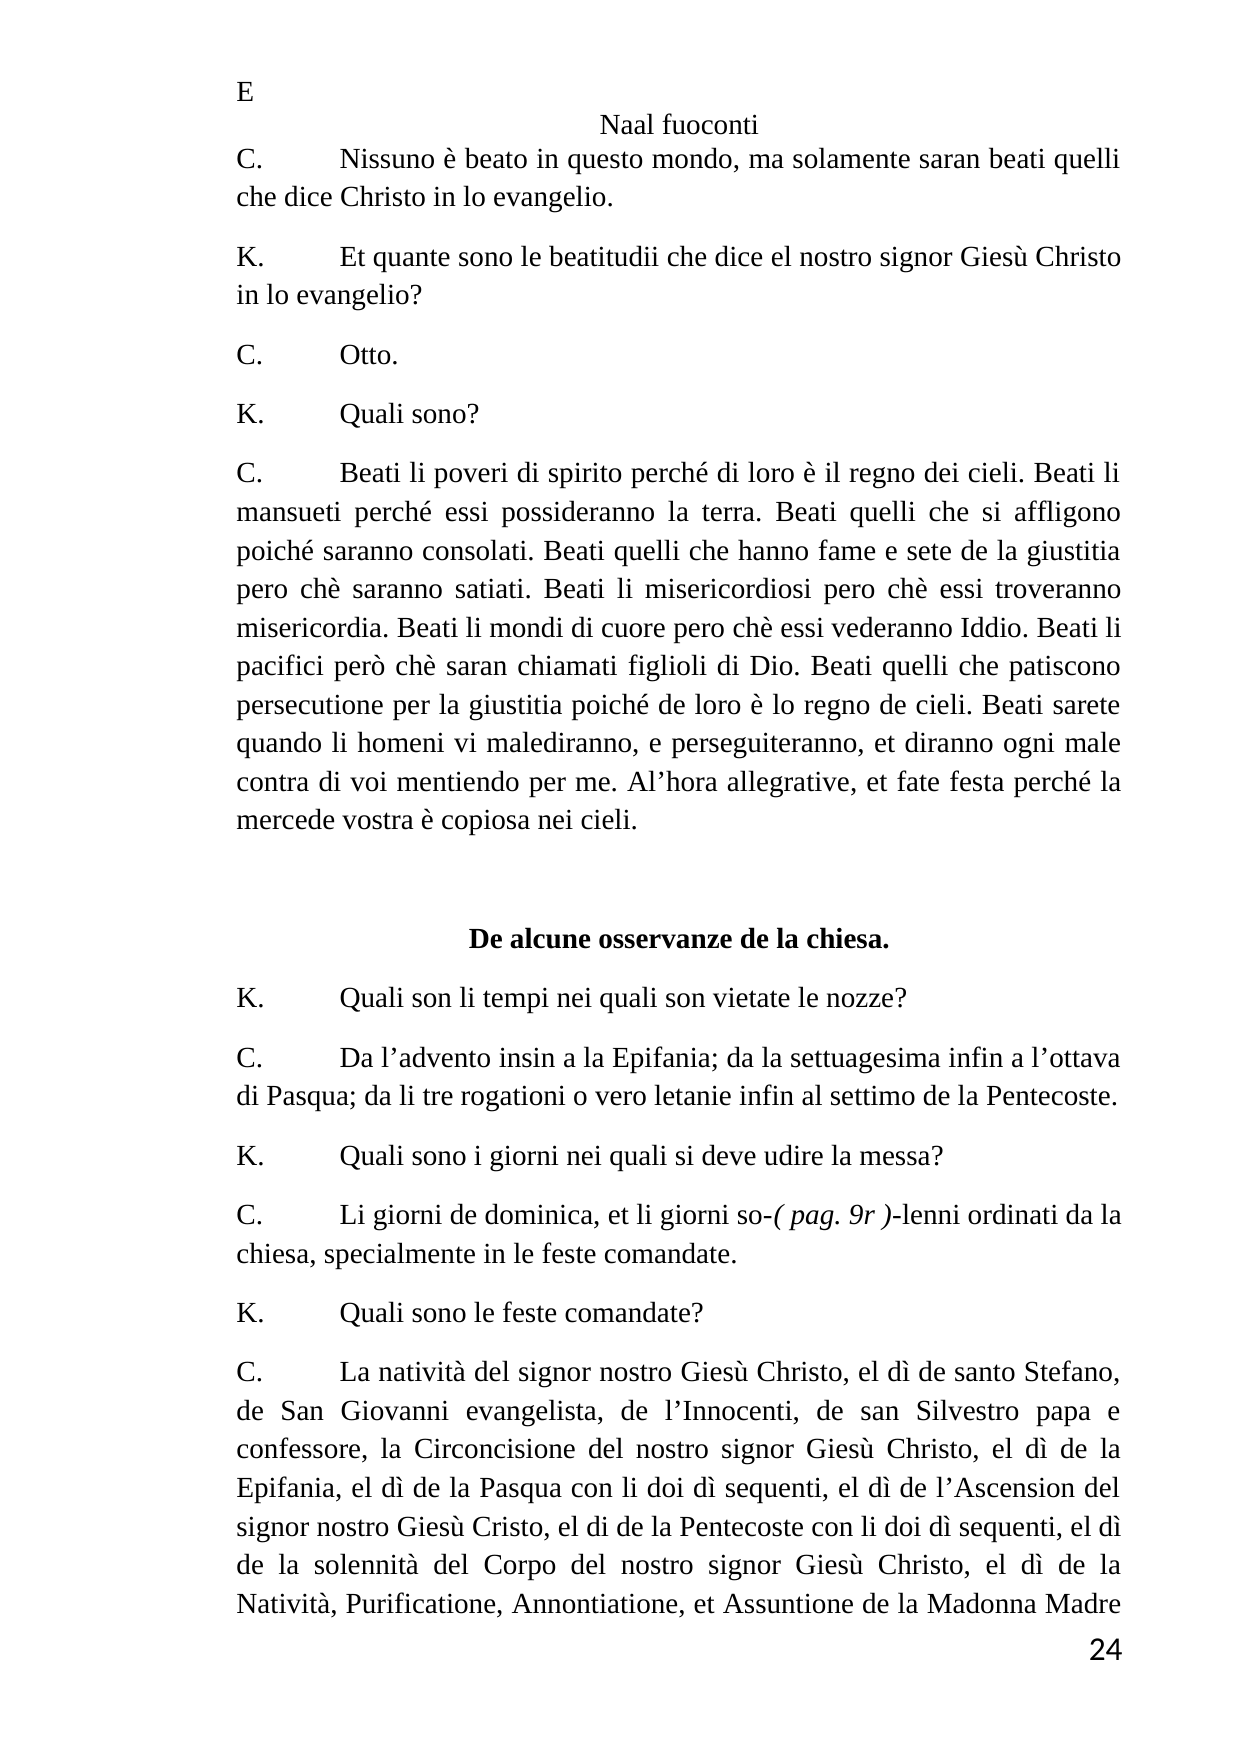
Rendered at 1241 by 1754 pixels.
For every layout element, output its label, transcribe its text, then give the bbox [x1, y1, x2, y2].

text C. Nissuno è beato in questo mondo, ma solamente saran beati quelli che dice Christo in lo evangelio. [236, 141, 1122, 213]
text K. Quali sono i giorni nei quali si deve udire la messa? [236, 1138, 1122, 1171]
text C. Li giorni de dominica, et li giorni so-( pag. 9r )-lenni ordinati da la chiesa, specialmente in le feste comandate. [236, 1197, 1122, 1269]
text De alcune osservanze de la chiesa. [236, 921, 1122, 955]
text K. Quali son li tempi nei quali son vietate le nozze? [236, 981, 1122, 1014]
text K. Quali sono le feste comandate? [236, 1295, 1122, 1329]
text C. Beati li poveri di spirito perché di loro è il regno dei cieli. Beati li mansueti perché essi possideranno la terra. Beati quelli che si affligono poiché saranno consolati. Beati quelli che hanno fame e sete de la giustitia pero chè saranno satiati. Beati li misericordiosi pero chè essi troveranno misericordia. Beati li mondi di cuore pero chè essi vederanno Iddio. Beati li pacifici però chè saran chiamati figlioli di Dio. Beati quelli che patiscono persecutione per la giustitia poiché de loro è lo regno de cieli. Beati sarete quando li homeni vi malediranno, e perseguiteranno, et diranno ogni male contra di voi mentiendo per me. Al’hora allegrative, et fate festa perché la mercede vostra è copiosa nei cieli. [236, 456, 1122, 836]
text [236, 1354, 1122, 1619]
text K. Quali sono? [236, 396, 1122, 430]
text C. Otto. [236, 337, 1122, 370]
text K. Et quante sono le beatitudii che dice el nostro signor Giesù Christo in lo evangelio? [236, 239, 1122, 311]
text C. Da l’advento insin a la Epifania; da la settuagesima infin a l’ottava di Pasqua; da li tre rogationi o vero letanie infin al settimo de la Pentecoste. [236, 1040, 1122, 1112]
